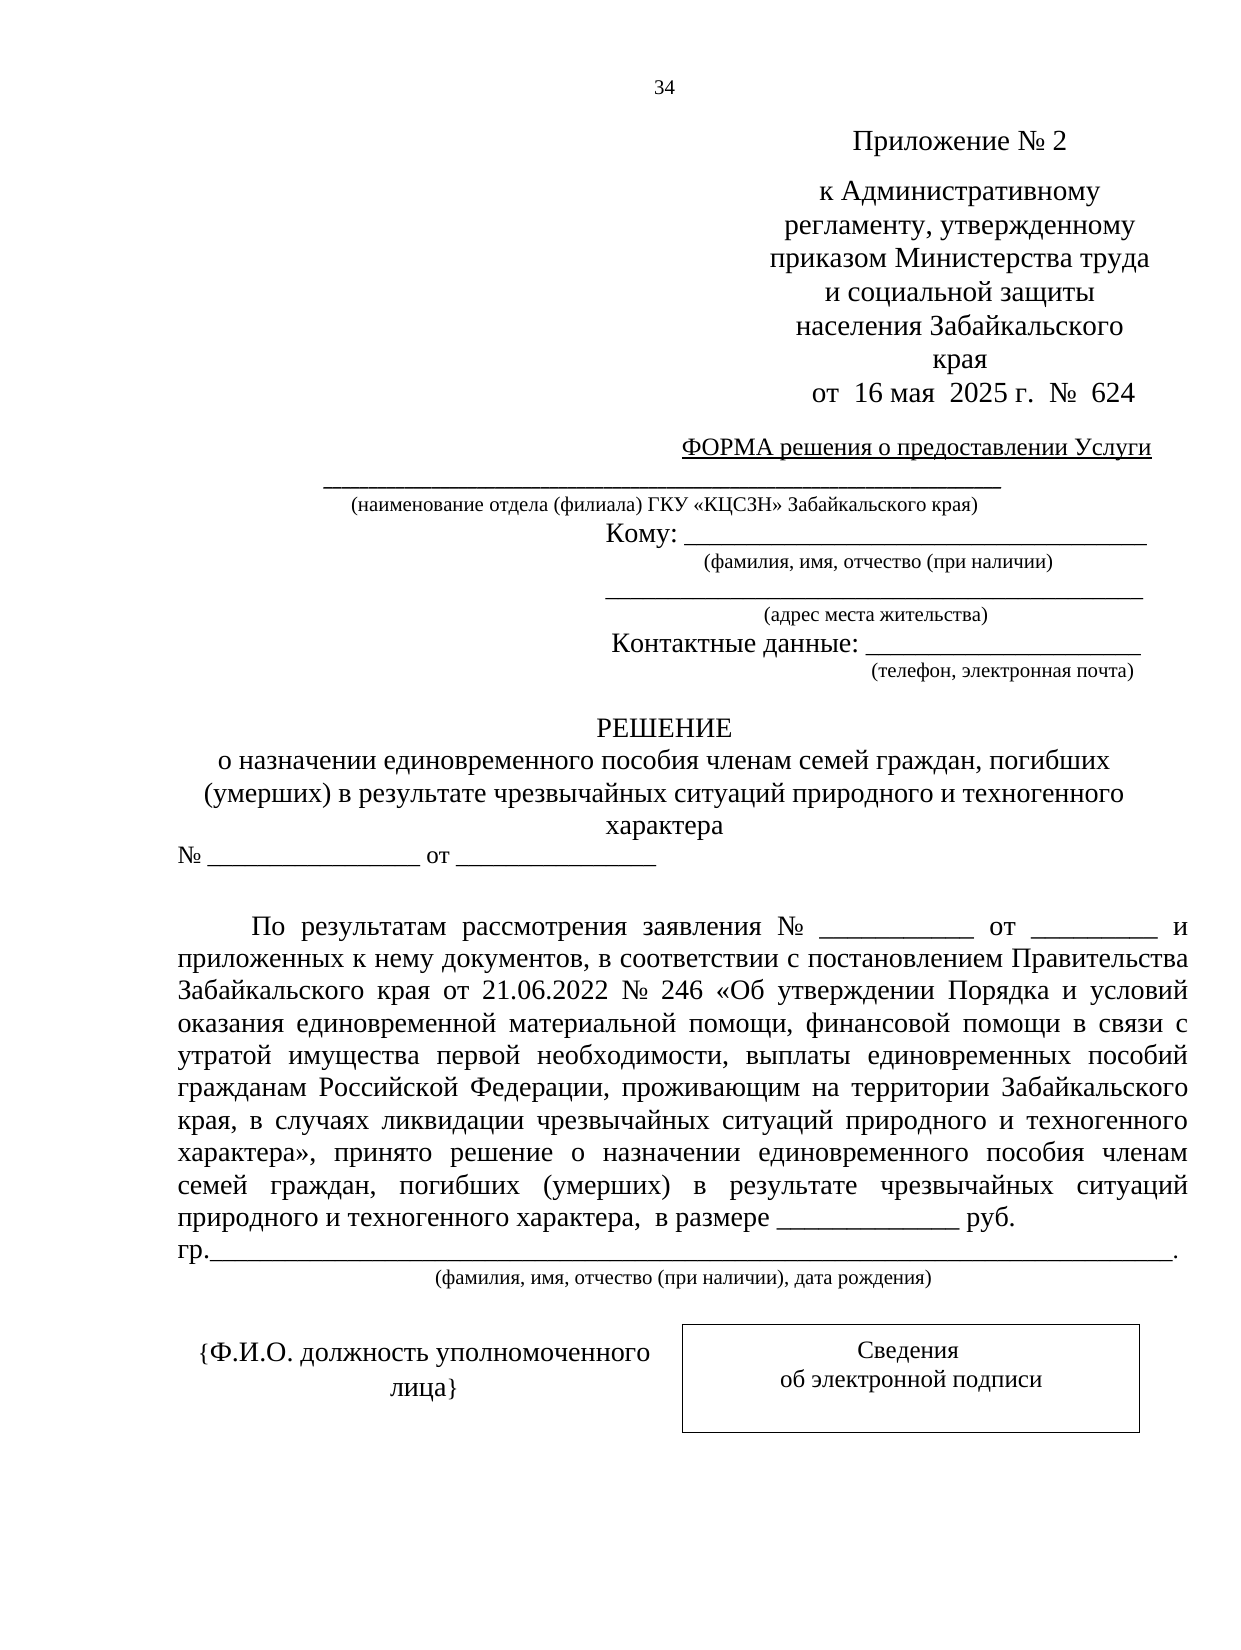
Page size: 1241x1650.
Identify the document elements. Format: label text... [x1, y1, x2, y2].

text ФОРМА решения о предоставлении Услуги [177, 432, 1152, 461]
text № _________________ от ________________ [177, 840, 1152, 869]
table_header По результатам рассмотрения заявления № ___________ от _________ и приложенных к нему документов, в соответствии с постановлением Правительства Забайкальского края от 21.06.2022 № 246 «Об утверждении Порядка и условий оказания единовременной материальной помощи, финансовой помощи в связи с утратой имущества первой необходимости, выплаты единовременных пособий гражданам Российской Федерации, проживающим на территории Забайкальского края, в случаях ликвидации чрезвычайных ситуаций природного и техногенного характера», принято решение о назначении единовременного пособия членам семей граждан, погибших (умерших) в результате чрезвычайных ситуаций природного и техногенного характера, в размере _____________ руб. гр._____________________________________________________________________________. (фамилия, имя, отчество (при наличии), дата рождения) [171, 898, 1196, 1324]
text от 16 мая 2025 г. № 624 [177, 375, 1152, 408]
text (адрес места жительства) [605, 602, 1146, 626]
subtitle (наименование отдела (филиала) ГКУ «КЦСЗН» Забайкальского края) [177, 492, 1152, 516]
text РЕШЕНИЕ [177, 711, 1152, 743]
text Приложение № 2 [768, 123, 1152, 157]
text Кому: _____________________________________ [605, 516, 1152, 549]
text о назначении единовременного пособия членам семей граждан, погибших (умерших) в результате чрезвычайных ситуаций природного и техногенного характера [177, 743, 1152, 840]
text (телефон, электронная почта) [871, 658, 1152, 682]
text к Административному регламенту, утвержденному приказом Министерства труда и социальной защиты населения Забайкальского края [768, 173, 1152, 375]
text Контактные данные: ______________________ [605, 626, 1146, 658]
table_cell Сведения об электронной подписи [683, 1325, 1139, 1432]
text (фамилия, имя, отчество (при наличии) [605, 549, 1152, 573]
table_cell {Ф.И.О. должность уполномоченного лица} [166, 1324, 682, 1432]
text ___________________________________________ [605, 573, 1152, 602]
text ___________________________________________________________________________ [177, 461, 1152, 492]
